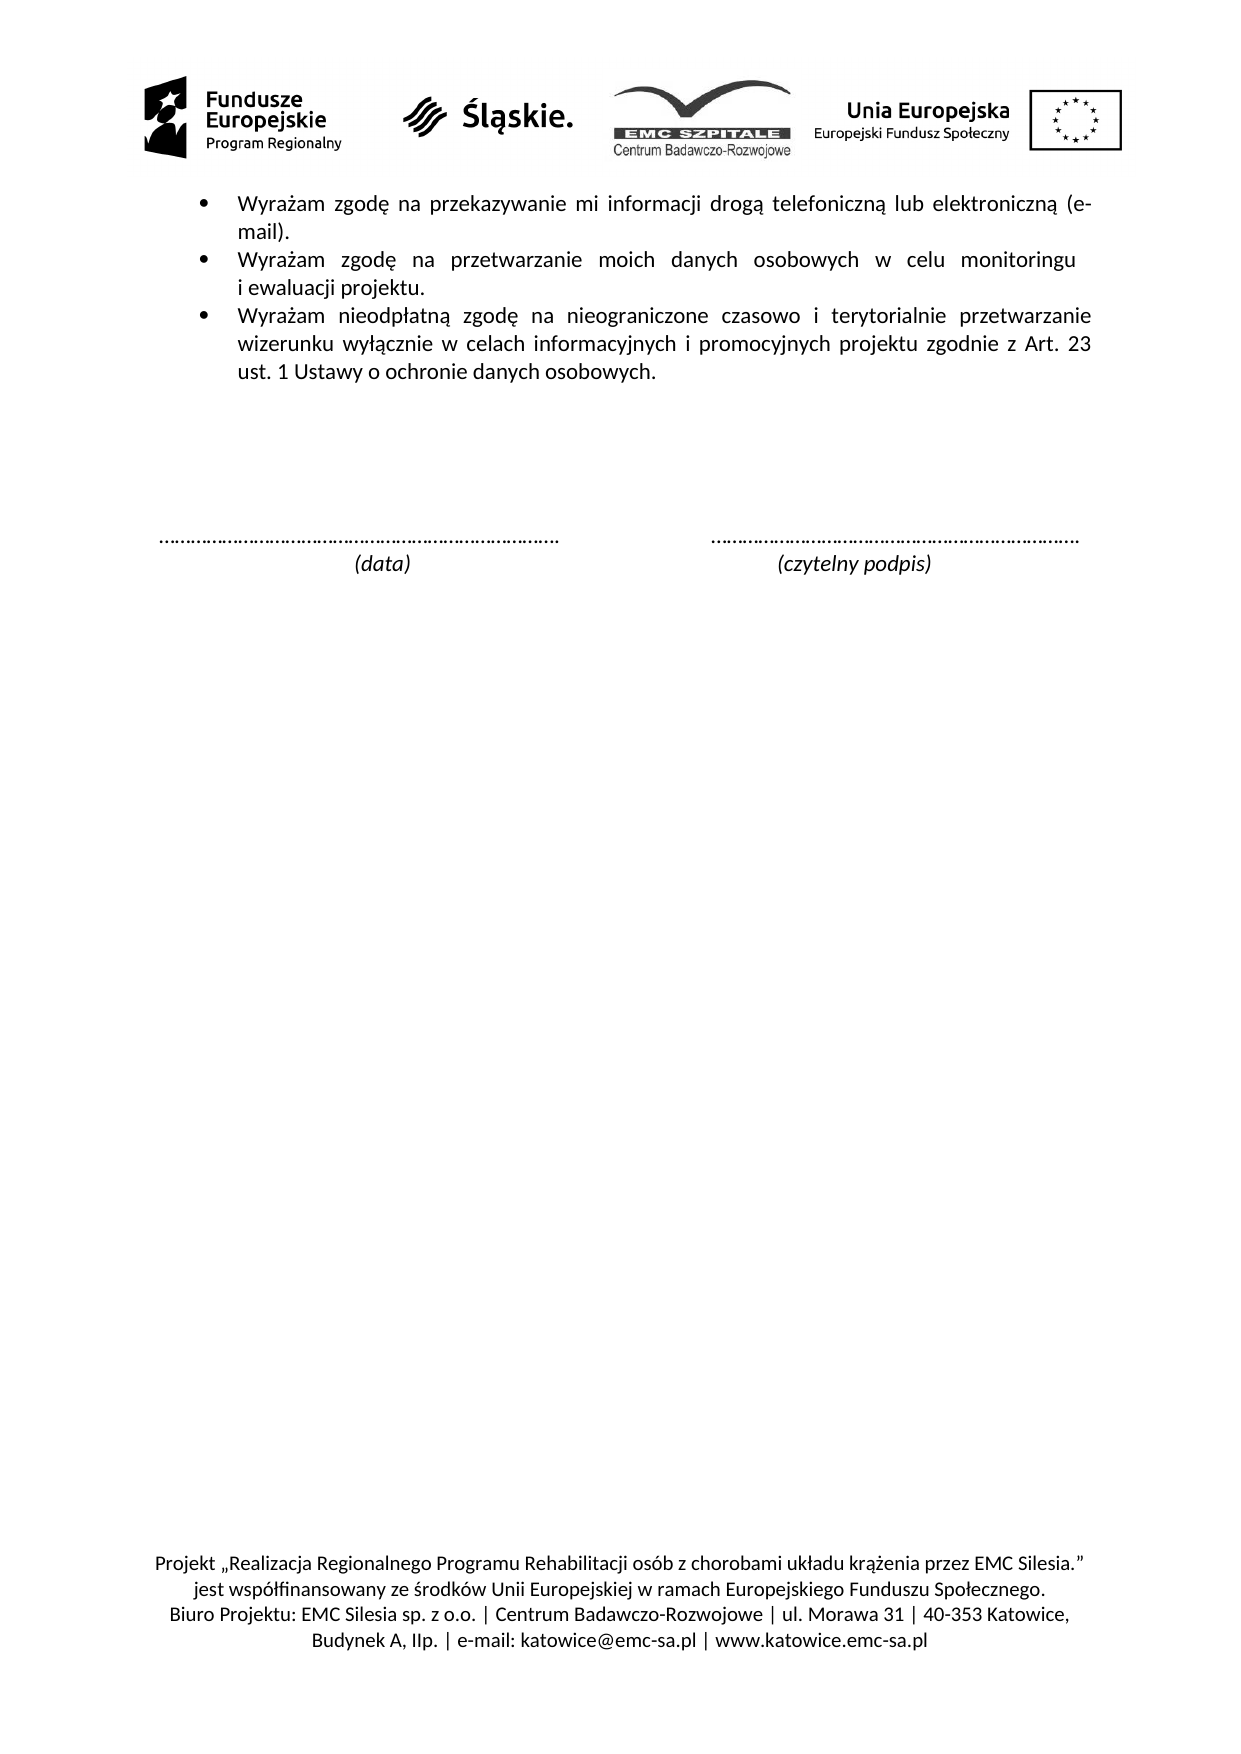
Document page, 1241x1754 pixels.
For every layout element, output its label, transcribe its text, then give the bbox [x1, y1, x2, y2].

table_header …………………………………………………………………. [148, 521, 619, 549]
table_header ……………………………………………………………. [620, 521, 1092, 549]
list Wyrażam nieodpłatną zgodę na nieograniczone czasowo i terytorialnie przetwarzanie wizerunku wyłącznie w celach informacyjnych i promocyjnych projektu zgodnie z Art. 23 ust. 1 Ustawy o ochronie danych osobowych. [200, 301, 1093, 385]
picture [126, 57, 1136, 177]
table_cell (data) [148, 549, 619, 577]
table_cell (czytelny podpis) [620, 549, 1092, 577]
list Wyrażam zgodę na przetwarzanie moich danych osobowych w celu monitoringu i ewaluacji projektu. [200, 245, 1093, 301]
list Wyrażam zgodę na przekazywanie mi informacji drogą telefoniczną lub elektroniczną (e-mail). [200, 189, 1093, 245]
